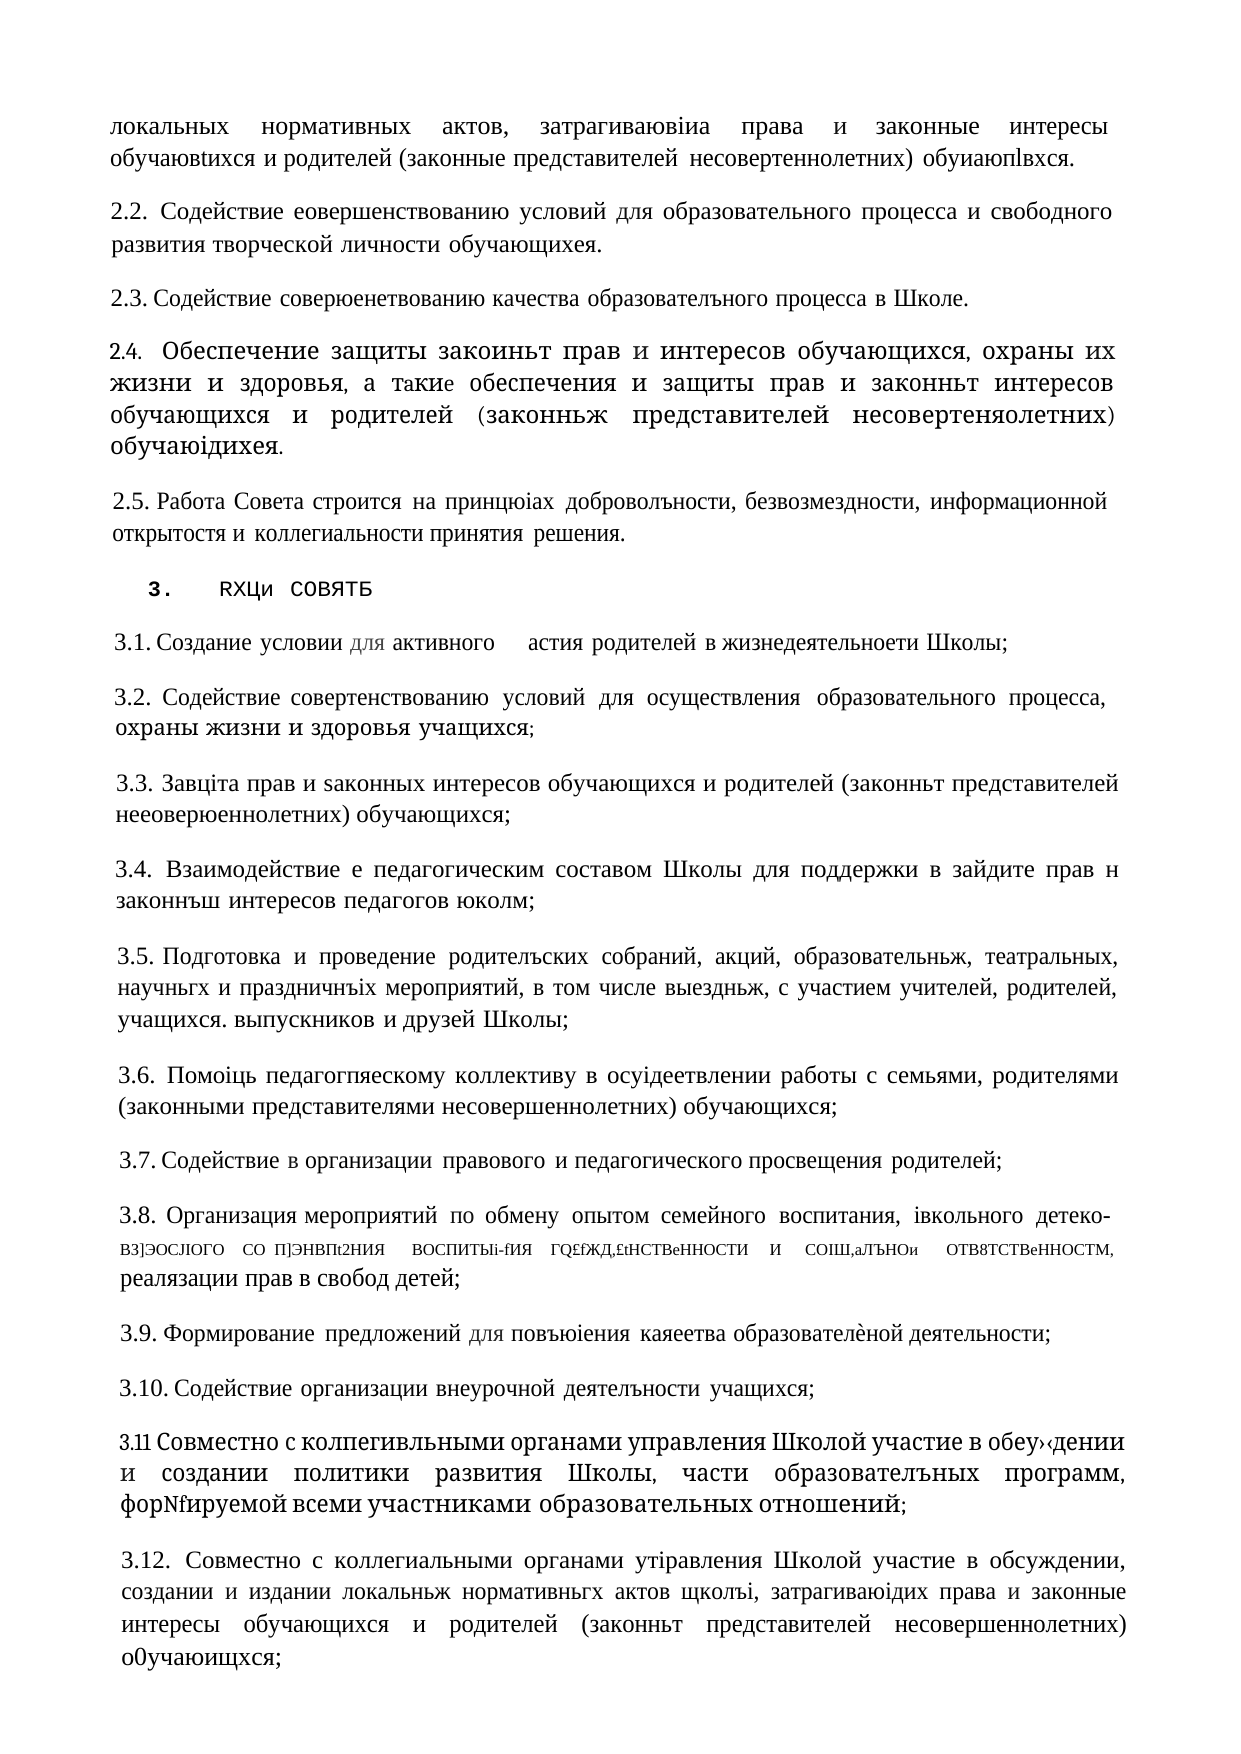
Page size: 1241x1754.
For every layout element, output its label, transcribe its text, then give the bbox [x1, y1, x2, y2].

list Содействие соверюенетвованию качества образователъного процесса в Школе. [110, 283, 1155, 311]
list Подготовка и проведение родителъских собраний, акций, образовательньж, театральных, научньгх и праздничнъіх мероприятий, в том числе выездньж, с участием учителей, родителей, учащихся. выпускников и друзей Школы; [117, 941, 1119, 1033]
list Взаимодействие е педагогическим составом Школы для поддержки в зайдите прав н законнъш интересов педагогов юколм; [115, 854, 1120, 914]
list Организация мероприятий по обмену опытом семейного воспитания, івкольного детеко- [119, 1200, 1155, 1229]
text открытостя и коллегиальности принятия решения. [112, 517, 1155, 547]
list RХЦи СОВЯТБ [148, 578, 1155, 603]
list Работа Совета строится на принцюіах доброволъности, безвозмездности, информационной [112, 486, 1155, 515]
list Завціта прав и sаконных интересов обучающихся и родителей (законньт представителей нееоверюеннолетних) обучающихся; [115, 768, 1120, 828]
text ВЗ]ЭОСЈІОГО СО П]ЭНВПt2НИЯ ВОСПИТЫі-fИЯ ГQ£fЖД,£tHCTBeHHOCTИ И СОІШ,аЛЪНОи OTB8TCTBeHHOCTM, [119, 1240, 1155, 1259]
list Содействие в организации правового и педагогического просвещения родителей; [119, 1145, 1155, 1174]
list Содействие организации внеурочной деятелъности учащихся; [119, 1373, 1155, 1402]
text охраны жизни и здоровья учащихся; [115, 716, 1155, 741]
list Совместно с коллегиальными органами утіравления Школой участие в обсуждении, создании и издании локальньж нормативньгх актов щколъі, затрагиваюідих права и законные интересы обучающихся и родителей (законньт представителей несовершеннолетних) о0учаюищхся; [121, 1545, 1127, 1671]
text 3.11 Совместно с колпегивльными органами управления Школой участие в обеу›‹дении и создании политики развития Школы, части образователъных программ, форNfируемой всеми участниками образовательных отношений; [119, 1429, 1125, 1518]
list Формирование предложений для повъюіения каяеетва образователѐной деятельности; [120, 1318, 1155, 1347]
list Обеспечение защиты закоиньт прав и интересов обучающихся, охраны их жизни и здоровья, а тaкиe обеспечения и защиты прав и законньт интересов обучающихся и родителей (законньж представителей несовертеняолетних) обучаюідихея. [109, 338, 1116, 461]
text локальных нормативных актов, затрагиваювіиа права и законные интересы обучаювtихся и родителей (законные представителей несовертеннолетних) обуиаюпlвхся. [110, 110, 1112, 172]
list Создание условии для активного астия родителей в жизнедеятельноети Школы; [114, 627, 1155, 656]
text реалязации прав в свобод детей; [120, 1262, 1155, 1292]
list Помоіць педагогпяескому коллективу в осуідеетвлении работы с семьями, родителями (законными представителями несовершеннолетних) обучающихся; [118, 1060, 1119, 1120]
list Содействие совертенствованию условий для осуществления образовательного процесса, [114, 682, 1155, 711]
list Содействие еовершенствованию условий для образовательного процесса и свободного развития творческой личности обучающихея. [110, 196, 1112, 257]
